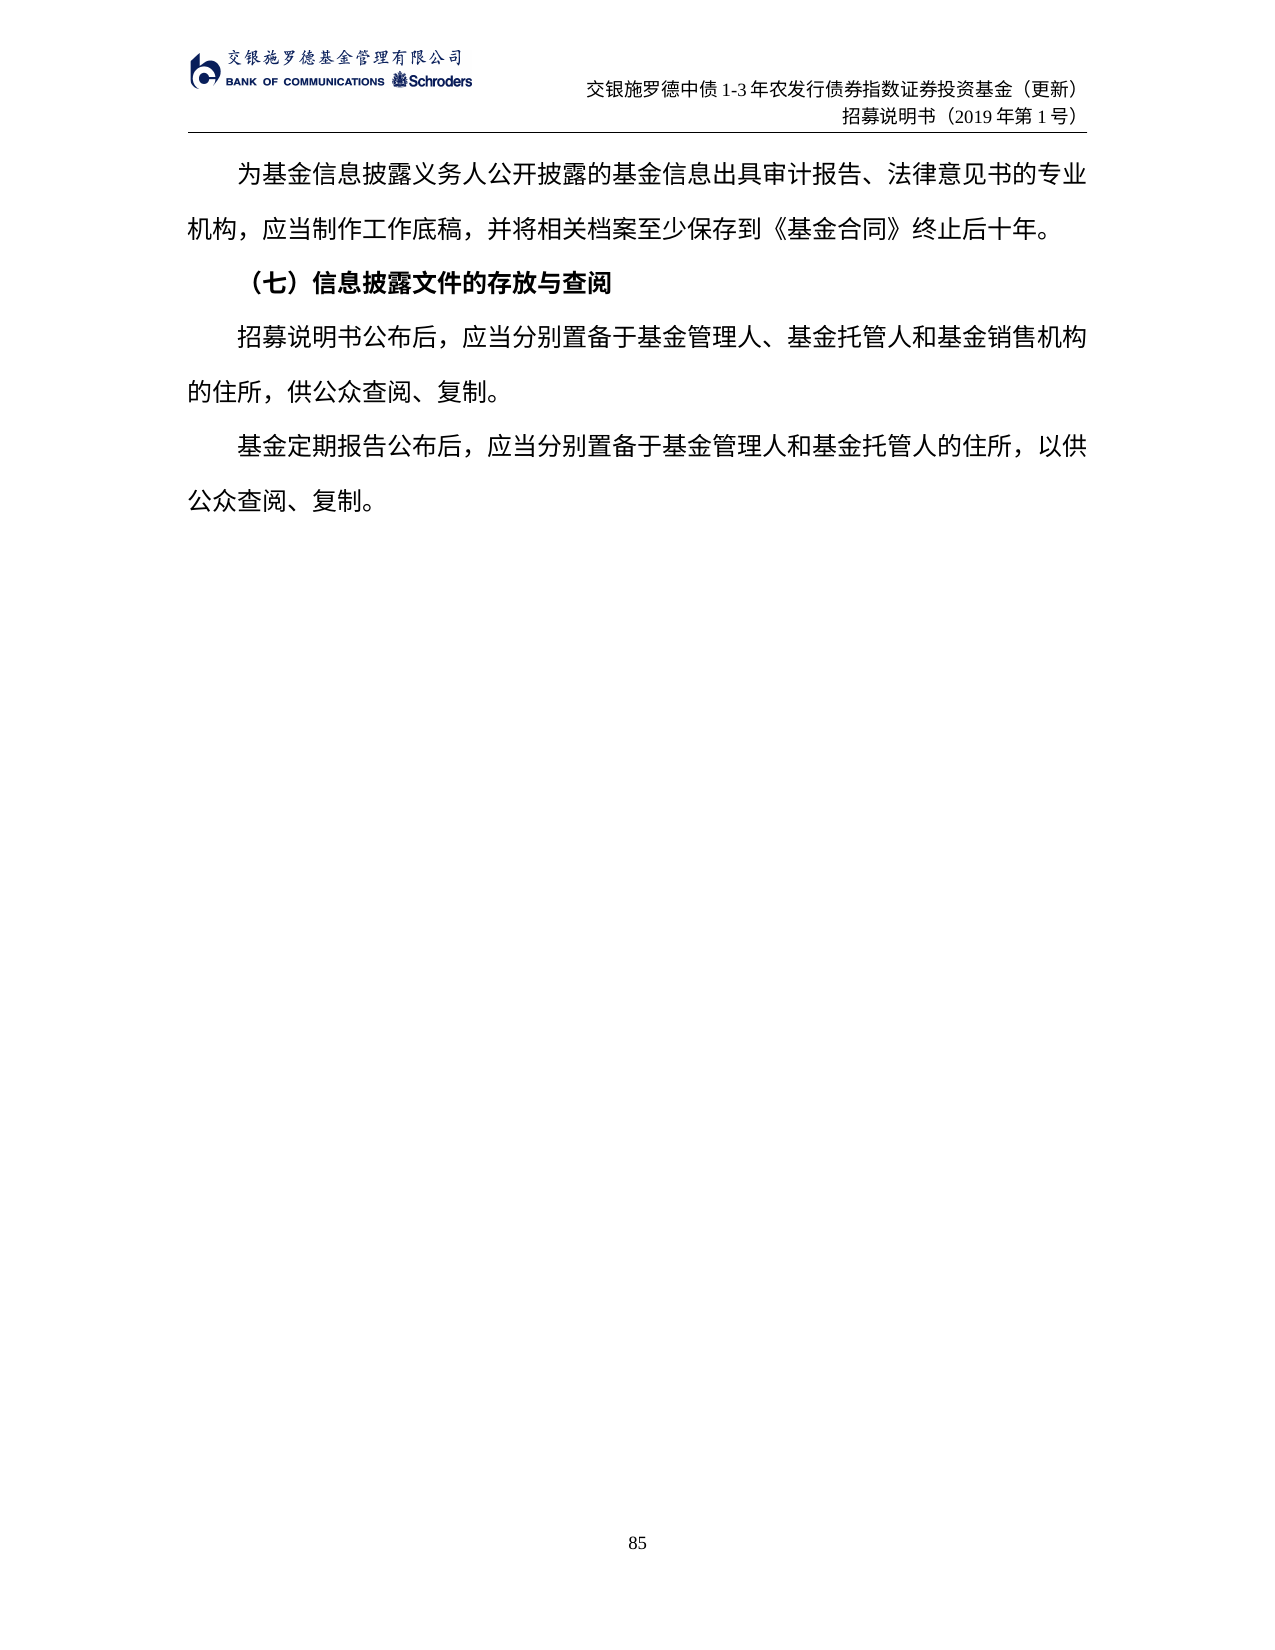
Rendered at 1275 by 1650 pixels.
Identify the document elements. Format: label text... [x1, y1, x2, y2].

picture [190, 50, 472, 89]
text （七）信息披露文件的存放与查阅 [187, 263, 1087, 300]
text 为基金信息披露义务人公开披露的基金信息出具审计报告、法律意见书的专业机构，应当制作工作底稿，并将相关档案至少保存到《基金合同》终止后十年。 [187, 155, 1087, 245]
text 基金定期报告公布后，应当分别置备于基金管理人和基金托管人的住所，以供公众查阅、复制。 [187, 427, 1087, 517]
text 招募说明书公布后，应当分别置备于基金管理人、基金托管人和基金销售机构的住所，供公众查阅、复制。 [187, 318, 1087, 408]
